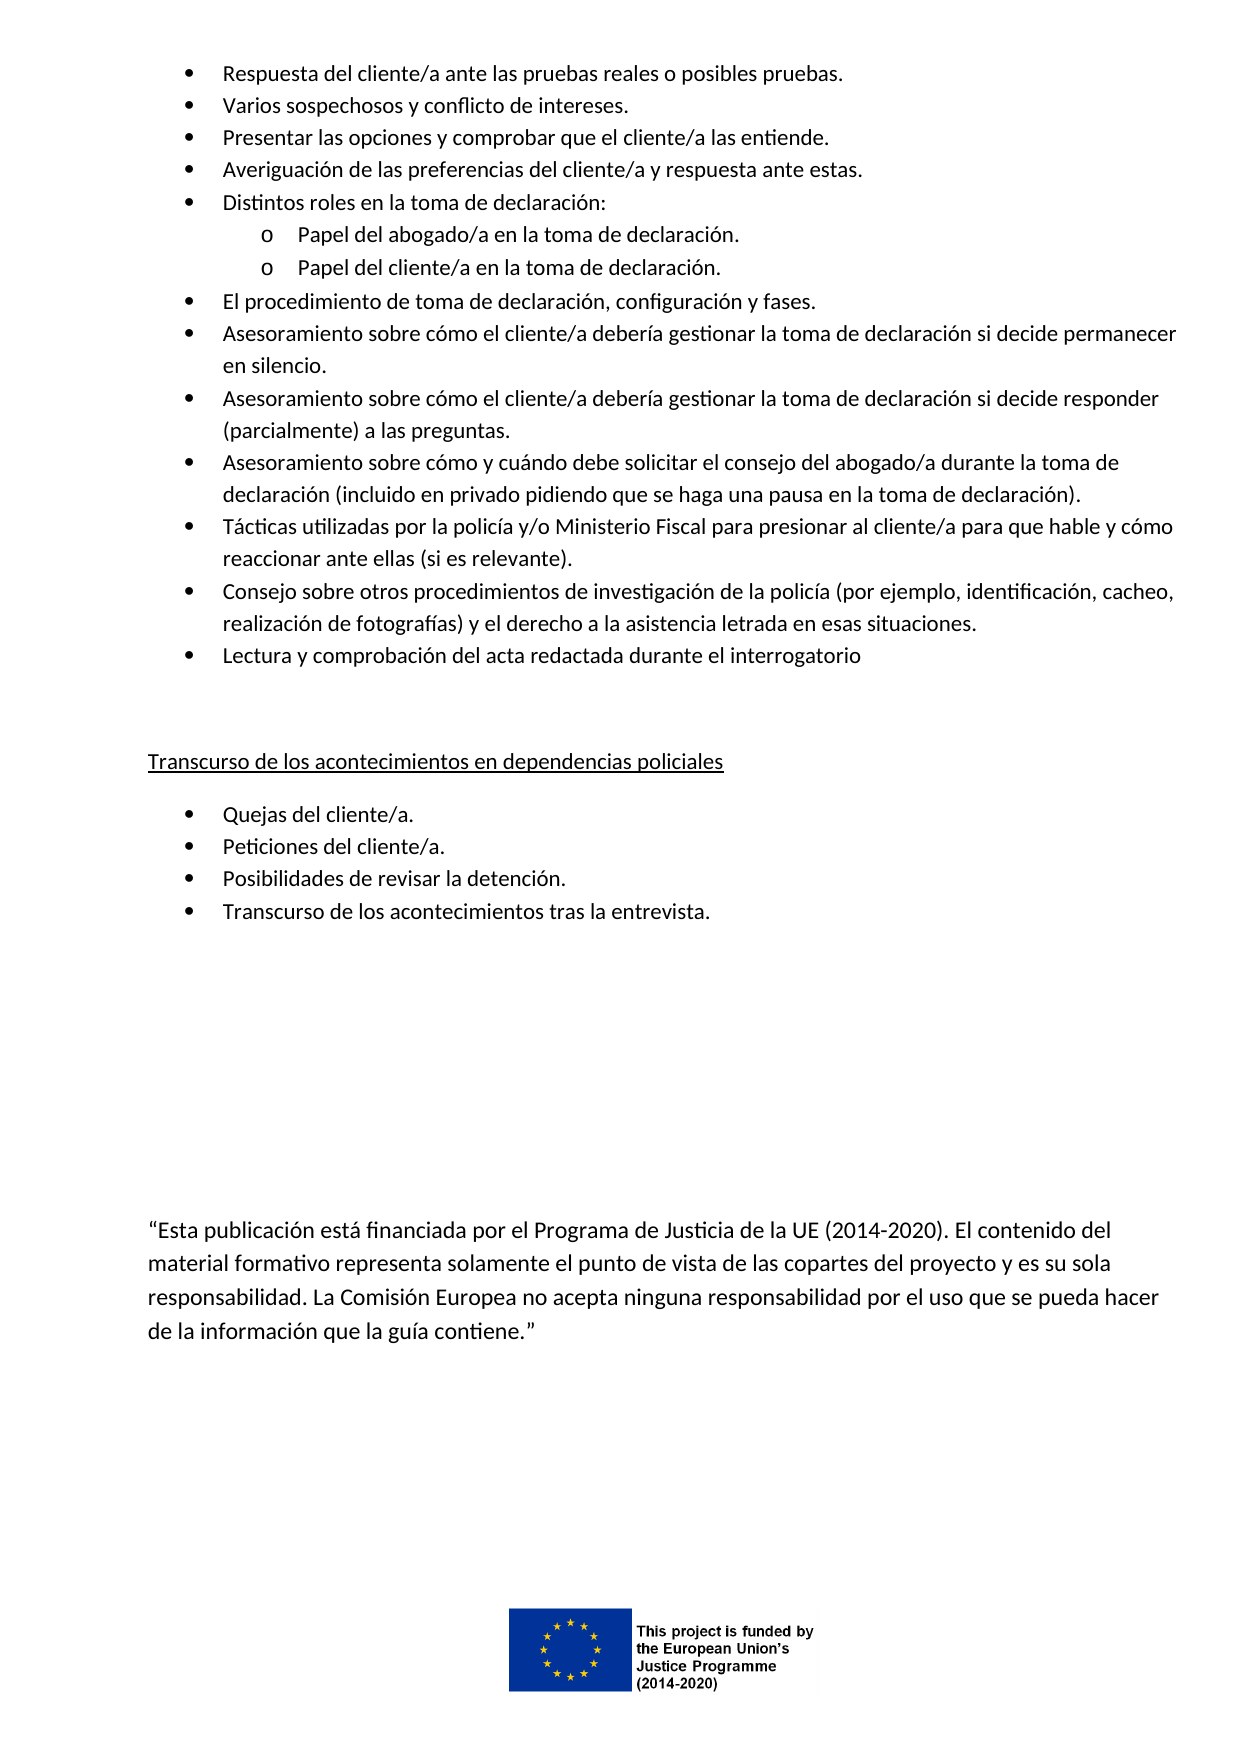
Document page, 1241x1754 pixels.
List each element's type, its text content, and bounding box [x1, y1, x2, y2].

list Distintos roles en la toma de declaración: [185, 188, 1181, 216]
list Asesoramiento sobre cómo y cuándo debe solicitar el consejo del abogado/a durante la toma de declaración (incluido en privado pidiendo que se haga una pausa en la toma de declaración). [185, 448, 1181, 508]
list Presentar las opciones y comprobar que el cliente/a las entiende. [185, 123, 1181, 151]
list Averiguación de las preferencias del cliente/a y respuesta ante estas. [185, 156, 1181, 184]
list Asesoramiento sobre cómo el cliente/a debería gestionar la toma de declaración si decide responder (parcialmente) a las preguntas. [185, 384, 1181, 444]
list Posibilidades de revisar la detención. [185, 864, 1181, 893]
list Lectura y comprobación del acta redactada durante el interrogatorio [185, 641, 1181, 669]
list Consejo sobre otros procedimientos de investigación de la policía (por ejemplo, identificación, cacheo, realización de fotografías) y el derecho a la asistencia letrada en esas situaciones. [185, 577, 1181, 637]
picture [508, 1607, 820, 1695]
list Papel del cliente/a en la toma de declaración. [260, 253, 1181, 283]
list El procedimiento de toma de declaración, configuración y fases. [185, 287, 1181, 315]
list Varios sospechosos y conflicto de intereses. [185, 91, 1181, 119]
list Tácticas utilizadas por la policía y/o Ministerio Fiscal para presionar al cliente/a para que hable y cómo reaccionar ante ellas (si es relevante). [185, 512, 1181, 573]
text “Esta publicación está financiada por el Programa de Justicia de la UE (2014-2020). El contenido del material formativo representa solamente el punto de vista de las copartes del proyecto y es su sola responsabilidad. La Comisión Europea no acepta ninguna responsabilidad por el uso que se pueda hacer de la información que la guía contiene.” [148, 1215, 1181, 1345]
list Papel del abogado/a en la toma de declaración. [260, 220, 1181, 249]
list Respuesta del cliente/a ante las pruebas reales o posibles pruebas. [185, 59, 1181, 87]
list Peticiones del cliente/a. [185, 832, 1181, 860]
list Quejas del cliente/a. [185, 800, 1181, 828]
list Transcurso de los acontecimientos tras la entrevista. [185, 897, 1181, 925]
list Asesoramiento sobre cómo el cliente/a debería gestionar la toma de declaración si decide permanecer en silencio. [185, 319, 1181, 379]
text Transcurso de los acontecimientos en dependencias policiales [148, 747, 1181, 775]
